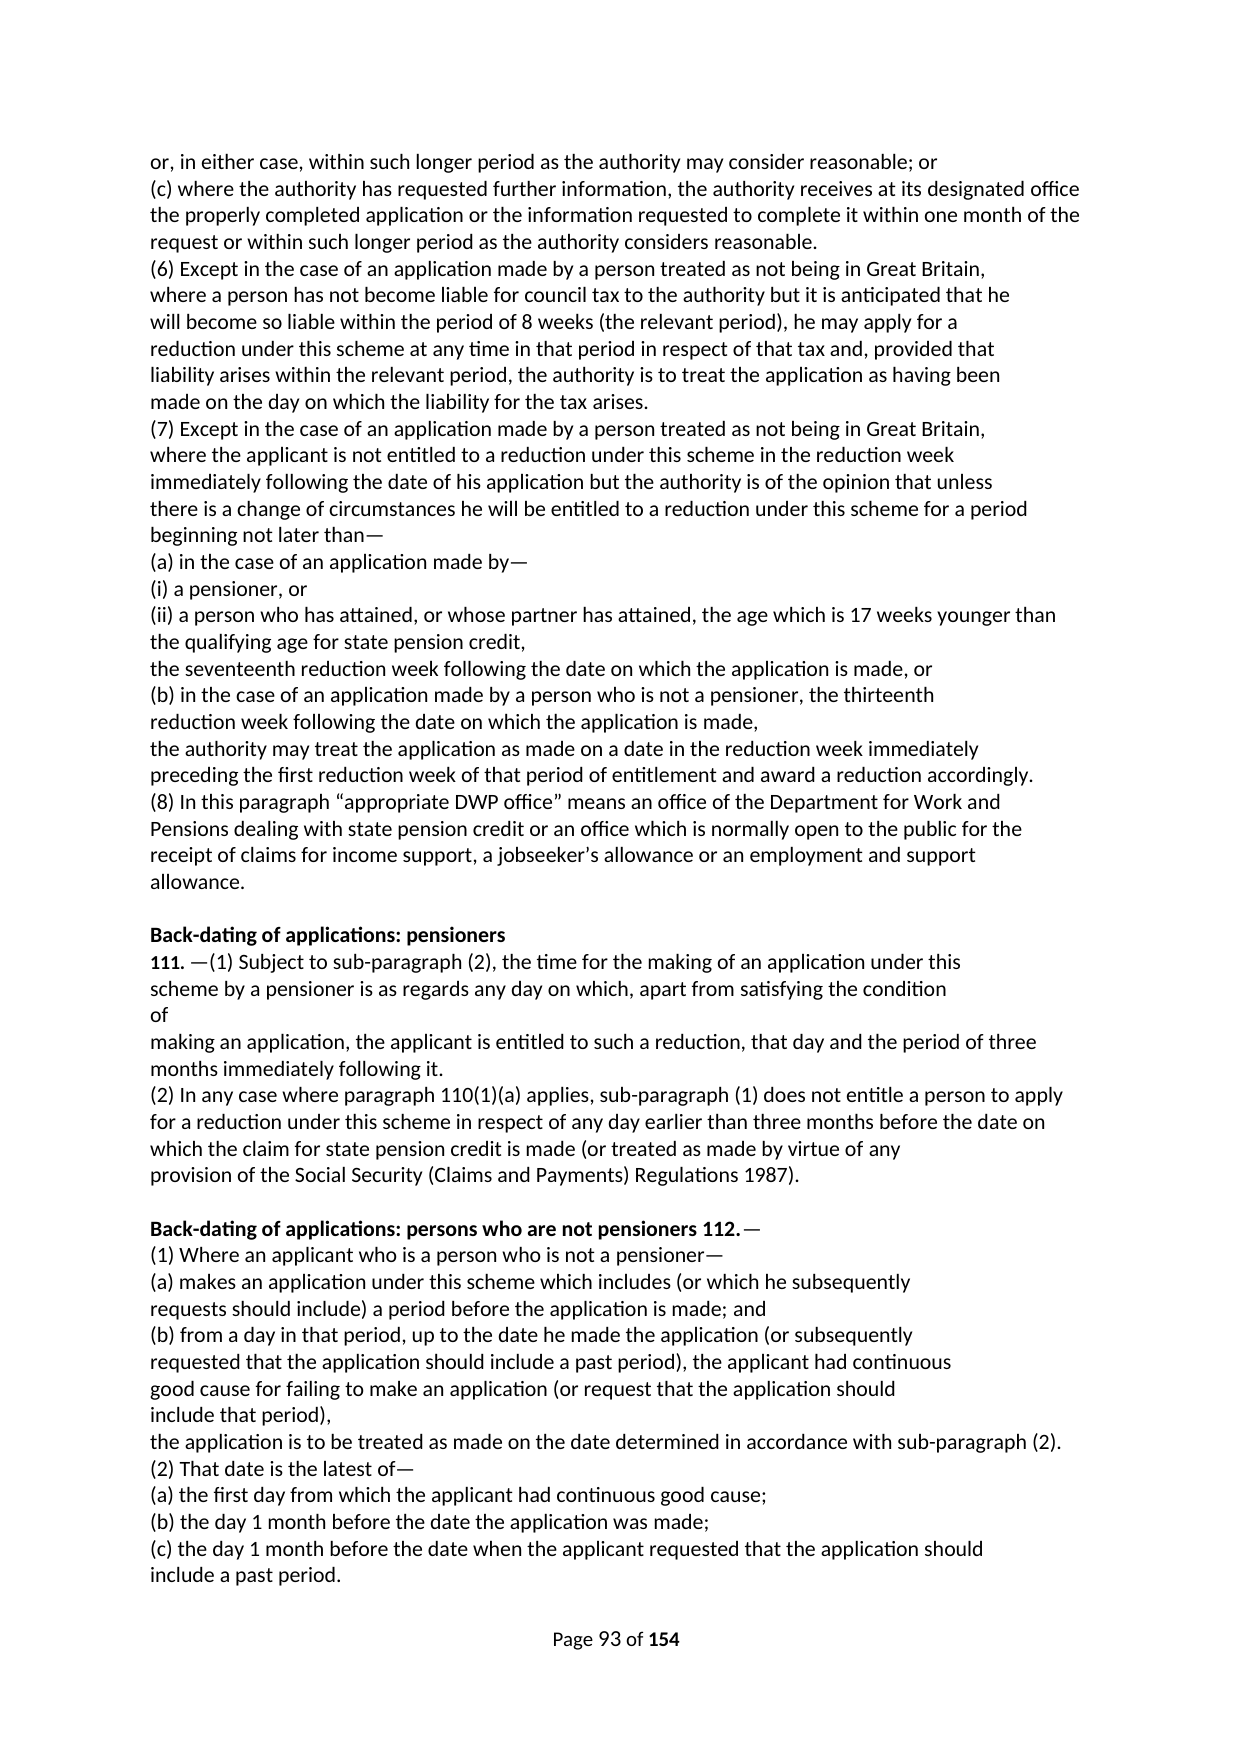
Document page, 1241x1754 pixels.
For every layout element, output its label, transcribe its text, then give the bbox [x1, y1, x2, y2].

list Except in the case of an application made by a person treated as not being in Great Britain, where a person has not become liable for council tax to the authority but it is anticipated that he will become so liable within the period of 8 weeks (the relevant period), he may apply for a reduction under this scheme at any time in that period in respect of that tax and, provided that liability arises within the relevant period, the authority is to treat the application as having been made on the day on which the liability for the tax arises. [150, 255, 1011, 415]
text or, in either case, within such longer period as the authority may consider reasonable; or [150, 148, 1113, 175]
text the seventeenth reduction week following the date on which the application is made, or [150, 655, 1113, 681]
list in the case of an application made by a person who is not a pensioner, the thirteenth reduction week following the date on which the application is made, [150, 681, 935, 735]
list In this paragraph “appropriate DWP office” means an office of the Department for Work and Pensions dealing with state pension credit or an office which is normally open to the public for the receipt of claims for income support, a jobseeker’s allowance or an employment and support allowance. [150, 788, 1023, 895]
list In any case where paragraph 110(1)(a) applies, sub-paragraph (1) does not entitle a person to apply for a reduction under this scheme in respect of any day earlier than three months before the date on which the claim for state pension credit is made (or treated as made by virtue of any [150, 1081, 1064, 1161]
text provision of the Social Security (Claims and Payments) Regulations 1987). [150, 1161, 1113, 1188]
list from a day in that period, up to the date he made the application (or subsequently requested that the application should include a past period), the applicant had continuous good cause for failing to make an application (or request that the application should include that period), [150, 1321, 952, 1428]
list —(1) Subject to sub-paragraph (2), the time for the making of an application under this scheme by a pensioner is as regards any day on which, apart from satisfying the condition of [150, 948, 969, 1028]
list the first day from which the applicant had continuous good cause; [150, 1481, 1113, 1508]
text Back-dating of applications: persons who are not pensioners 112.—(1) Where an applicant who is a person who is not a pensioner— [150, 1215, 783, 1268]
text making an application, the applicant is entitled to such a reduction, that day and the period of three months immediately following it. [150, 1028, 1039, 1081]
list makes an application under this scheme which includes (or which he subsequently requests should include) a period before the application is made; and [150, 1268, 911, 1321]
list Except in the case of an application made by a person treated as not being in Great Britain, where the applicant is not entitled to a reduction under this scheme in the reduction week immediately following the date of his application but the authority is of the opinion that unless there is a change of circumstances he will be entitled to a reduction under this scheme for a period beginning not later than— [150, 415, 1029, 548]
list a person who has attained, or whose partner has attained, the age which is 17 weeks younger than the qualifying age for state pension credit, [150, 601, 1058, 655]
list a pensioner, or [150, 575, 1113, 601]
text the authority may treat the application as made on a date in the reduction week immediately preceding the first reduction week of that period of entitlement and award a reduction accordingly. [150, 735, 1037, 788]
list the day 1 month before the date the application was made; [150, 1508, 1113, 1535]
list where the authority has requested further information, the authority receives at its designated office the properly completed application or the information requested to complete it within one month of the request or within such longer period as the authority considers reasonable. [150, 175, 1081, 255]
text the application is to be treated as made on the date determined in accordance with sub-paragraph (2). [150, 1428, 1113, 1455]
list That date is the latest of— [150, 1455, 1113, 1481]
list the day 1 month before the date when the applicant requested that the application should include a past period. [150, 1535, 984, 1588]
list in the case of an application made by— [150, 548, 1113, 575]
subtitle Back-dating of applications: pensioners [150, 921, 1113, 948]
